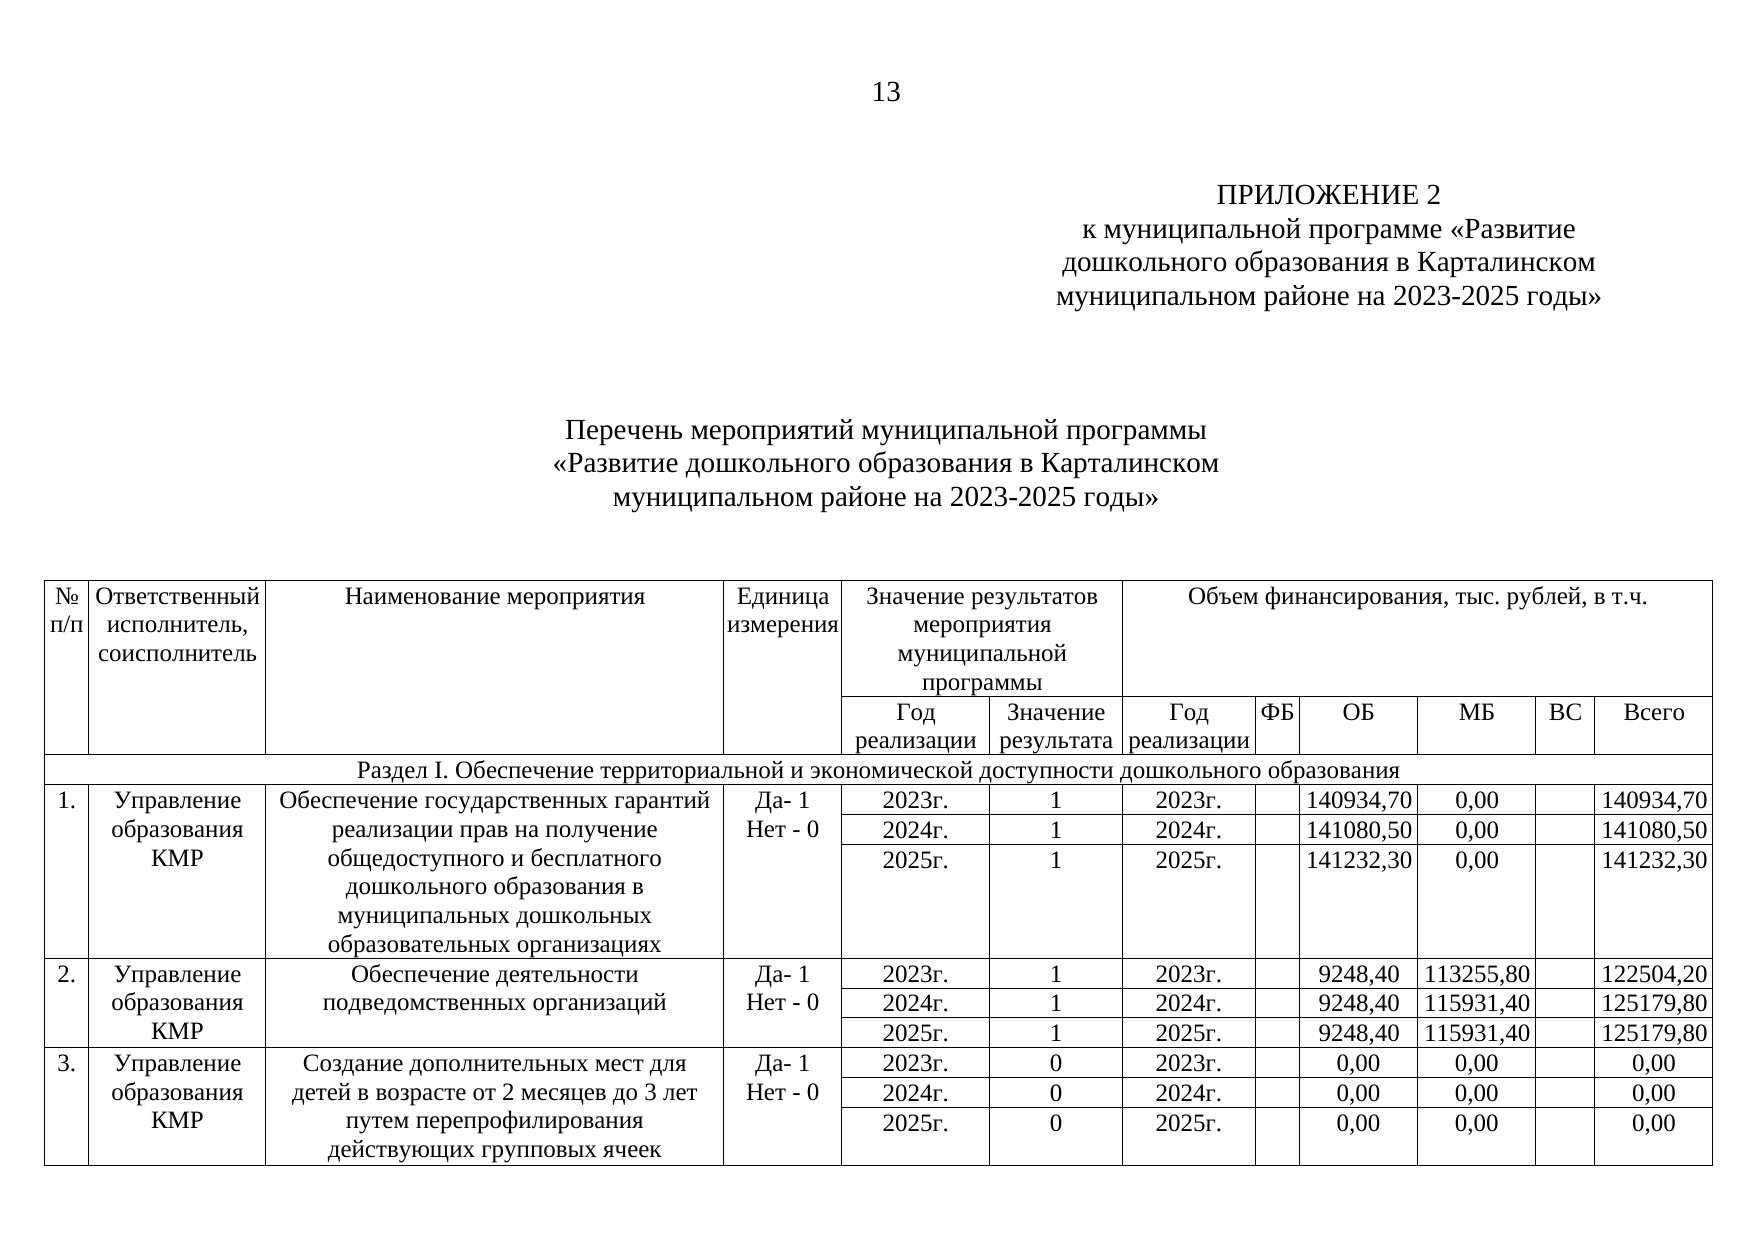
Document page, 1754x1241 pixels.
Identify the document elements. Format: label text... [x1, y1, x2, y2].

table_cell [1256, 1048, 1299, 1077]
table_cell Да- 1 Нет - 0 [724, 959, 841, 1047]
table_header Наименование мероприятия [266, 581, 723, 754]
table_cell Создание дополнительных мест для детей в возрасте от 2 месяцев до 3 лет путем перепрофилирования действующих групповых ячеек [266, 1048, 723, 1165]
text «Развитие дошкольного образования в Карталинском [118, 446, 1654, 479]
table_cell [1256, 1078, 1299, 1107]
table_cell 141232,30 [1300, 845, 1417, 958]
table_cell [1536, 959, 1594, 987]
text Перечень мероприятий муниципальной программы [118, 412, 1654, 446]
table_cell [1536, 989, 1594, 1017]
table_cell [1256, 845, 1299, 958]
table_cell [1536, 1108, 1594, 1165]
table_cell 122504,20 [1595, 959, 1712, 987]
table_cell ВС [1536, 697, 1594, 754]
table_cell 0,00 [1418, 1078, 1535, 1107]
table_cell 141080,50 [1595, 815, 1712, 844]
table_cell [1256, 785, 1299, 814]
table_cell [1256, 1018, 1299, 1047]
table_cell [89, 1048, 265, 1165]
table_cell [1536, 1018, 1594, 1047]
table_cell 113255,80 [1418, 959, 1535, 987]
table_cell 2023г. [1123, 1048, 1255, 1077]
table_cell 0,00 [1595, 1078, 1712, 1107]
table_header Значение результатов мероприятия муниципальной программы [842, 581, 1122, 696]
table_cell Всего [1595, 697, 1712, 754]
table_cell 9248,40 [1300, 1018, 1417, 1047]
table_cell [1256, 989, 1299, 1017]
table_cell [1256, 959, 1299, 987]
table_cell 1 [990, 815, 1122, 844]
table_header Ответственный исполнитель, соисполнитель [89, 581, 265, 754]
table_cell 141080,50 [1300, 815, 1417, 844]
table_cell Обеспечение деятельности подведомственных организаций [266, 959, 723, 1047]
table_cell 9248,40 [1300, 959, 1417, 987]
table_cell 0,00 [1595, 1108, 1712, 1165]
text муниципальном районе на 2023-2025 годы» [1004, 278, 1654, 311]
table_header Единица измерения [724, 581, 841, 754]
table_cell 0,00 [1595, 1048, 1712, 1077]
table_cell Значение результата [990, 697, 1122, 754]
table_cell 0 [990, 1078, 1122, 1107]
table_cell 0 [990, 1108, 1122, 1165]
table_cell 0,00 [1418, 845, 1535, 958]
table_cell 0 [990, 1048, 1122, 1077]
table_cell 141232,30 [1595, 845, 1712, 958]
table_cell 2023г. [842, 785, 989, 814]
table_cell [1536, 815, 1594, 844]
table_cell 2024г. [1123, 1078, 1255, 1107]
table_cell 115931,40 [1418, 989, 1535, 1017]
table_cell 2023г. [842, 1048, 989, 1077]
table_cell 0,00 [1418, 1048, 1535, 1077]
table_cell 1 [990, 989, 1122, 1017]
table_cell 1. [45, 785, 88, 958]
table_cell 9248,40 [1300, 989, 1417, 1017]
table_cell 0,00 [1418, 785, 1535, 814]
table_cell Год реализации [1123, 697, 1255, 754]
table_cell Да- 1 Нет - 0 [724, 785, 841, 958]
table_cell 2024г. [842, 989, 989, 1017]
table_cell МБ [1418, 697, 1535, 754]
table_cell 0,00 [1418, 1108, 1535, 1165]
text к муниципальной программе «Развитие [1004, 211, 1654, 244]
table_cell 115931,40 [1418, 1018, 1535, 1047]
table_cell 140934,70 [1595, 785, 1712, 814]
table_cell [1256, 815, 1299, 844]
table_cell 0,00 [1300, 1048, 1417, 1077]
text муниципальном районе на 2023-2025 годы» [118, 479, 1654, 513]
table_cell 2025г. [1123, 1018, 1255, 1047]
table_cell 2023г. [1123, 959, 1255, 987]
table_cell 2024г. [842, 815, 989, 844]
table_cell [1536, 785, 1594, 814]
text ПРИЛОЖЕНИЕ 2 [1004, 177, 1654, 211]
text дошкольного образования в Карталинском [1004, 244, 1654, 278]
table_cell [1536, 1078, 1594, 1107]
table_cell 2024г. [1123, 815, 1255, 844]
table_cell 2024г. [842, 1078, 989, 1107]
table_cell 2023г. [1123, 785, 1255, 814]
table_cell 2025г. [842, 845, 989, 958]
table_cell [1536, 1048, 1594, 1077]
table_cell 2. [45, 959, 88, 1047]
table_cell 2025г. [1123, 1108, 1255, 1165]
table_cell 1 [990, 959, 1122, 987]
table_cell 2025г. [842, 1018, 989, 1047]
table_cell [1536, 845, 1594, 958]
table_cell 0,00 [1300, 1108, 1417, 1165]
table_cell 2025г. [842, 1108, 989, 1165]
table_cell Управление образования КМР [89, 785, 265, 958]
table_cell Управление образования КМР [89, 959, 265, 1047]
table_cell 3. [45, 1048, 88, 1165]
table_cell Год реализации [842, 697, 989, 754]
table_cell ФБ [1256, 697, 1299, 754]
table_cell 2024г. [1123, 989, 1255, 1017]
table_cell 0,00 [1418, 815, 1535, 844]
table_cell 1 [990, 845, 1122, 958]
table_cell 0,00 [1300, 1078, 1417, 1107]
table_cell ОБ [1300, 697, 1417, 754]
table_cell 1 [990, 1018, 1122, 1047]
table_cell 2025г. [1123, 845, 1255, 958]
table_cell 140934,70 [1300, 785, 1417, 814]
table_cell [1256, 1108, 1299, 1165]
table_cell 1 [990, 785, 1122, 814]
table_cell 125179,80 [1595, 989, 1712, 1017]
table_header № п/п [45, 581, 88, 754]
table_cell Обеспечение государственных гарантий реализации прав на получение общедоступного и бесплатного дошкольного образования в муниципальных дошкольных образовательных организациях [266, 785, 723, 958]
table_cell 2023г. [842, 959, 989, 987]
table_cell Раздел I. Обеспечение территориальной и экономической доступности дошкольного образования [45, 755, 1712, 784]
table_header Объем финансирования, тыс. рублей, в т.ч. [1123, 581, 1712, 696]
table_cell Да- 1 Нет - 0 [724, 1048, 841, 1165]
table_cell 125179,80 [1595, 1018, 1712, 1047]
